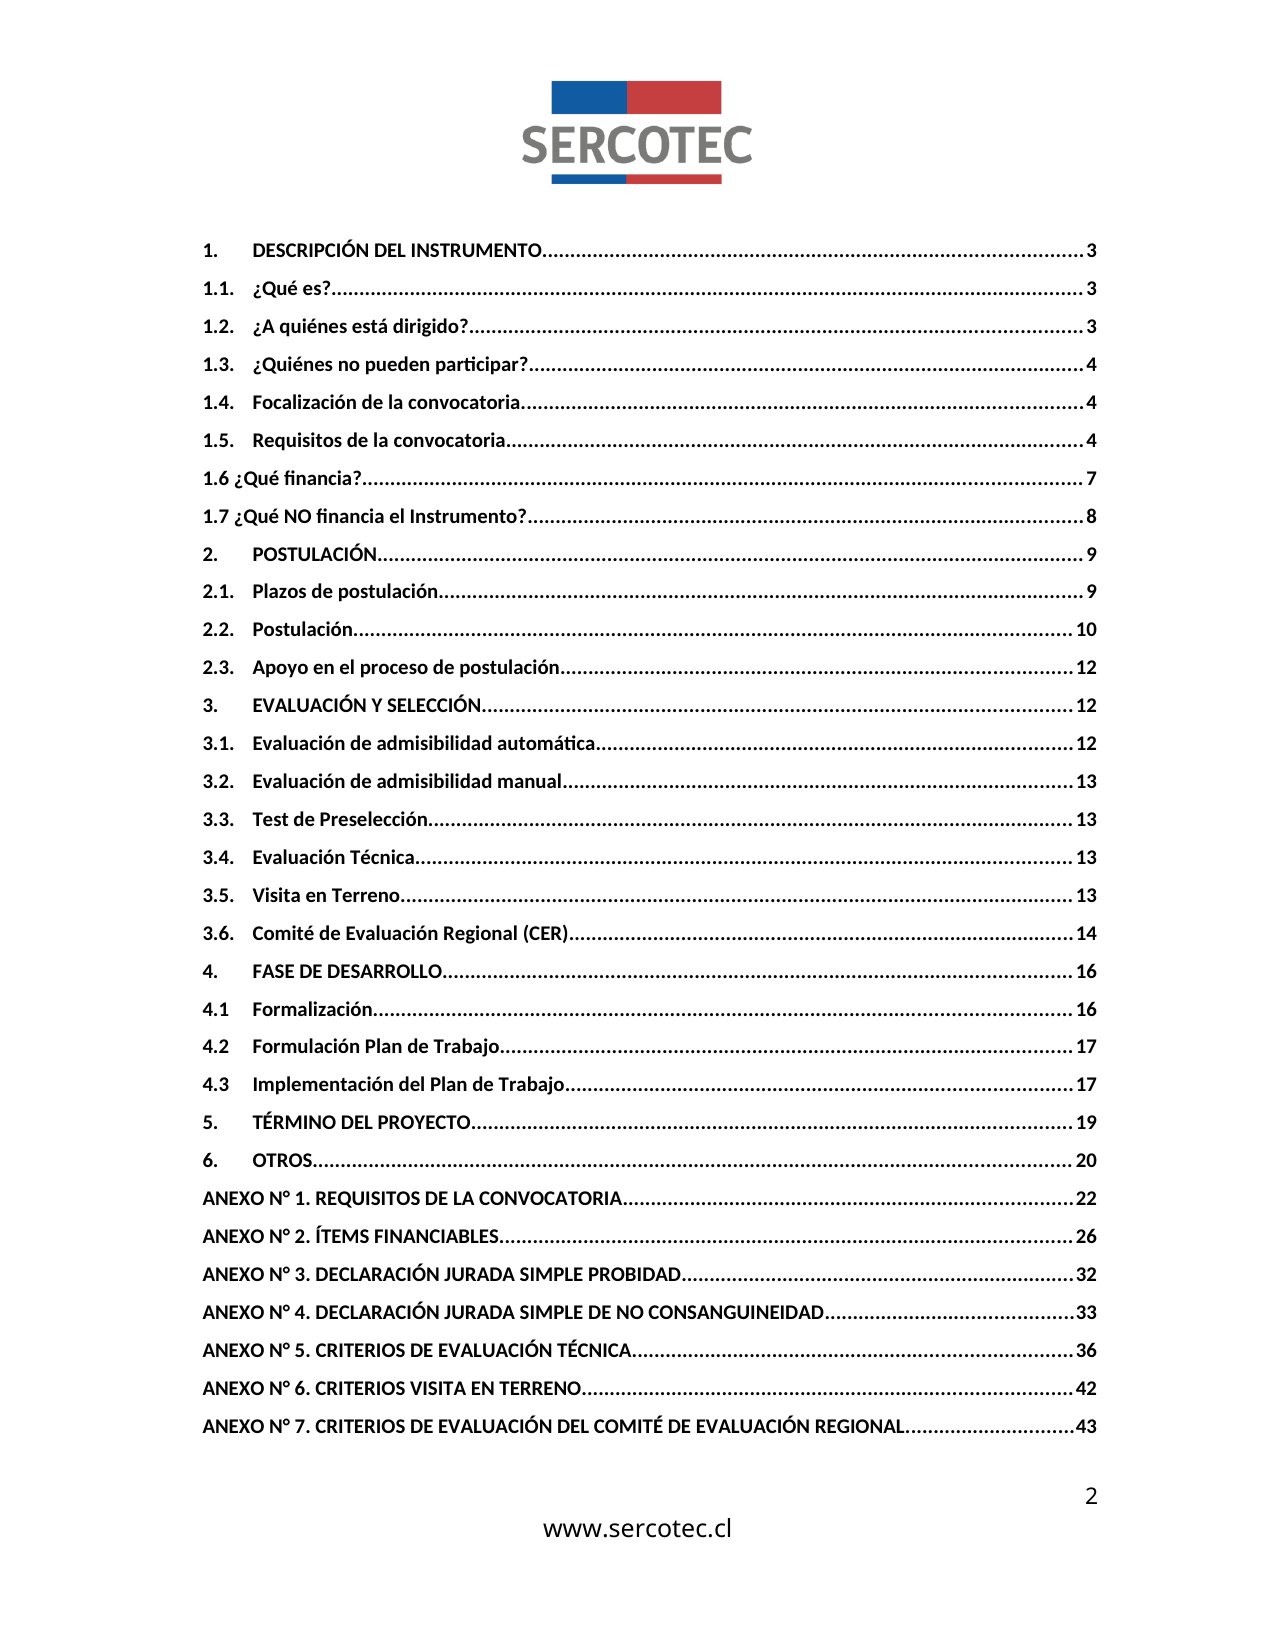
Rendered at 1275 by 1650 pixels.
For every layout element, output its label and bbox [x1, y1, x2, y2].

picture [512, 73, 763, 194]
